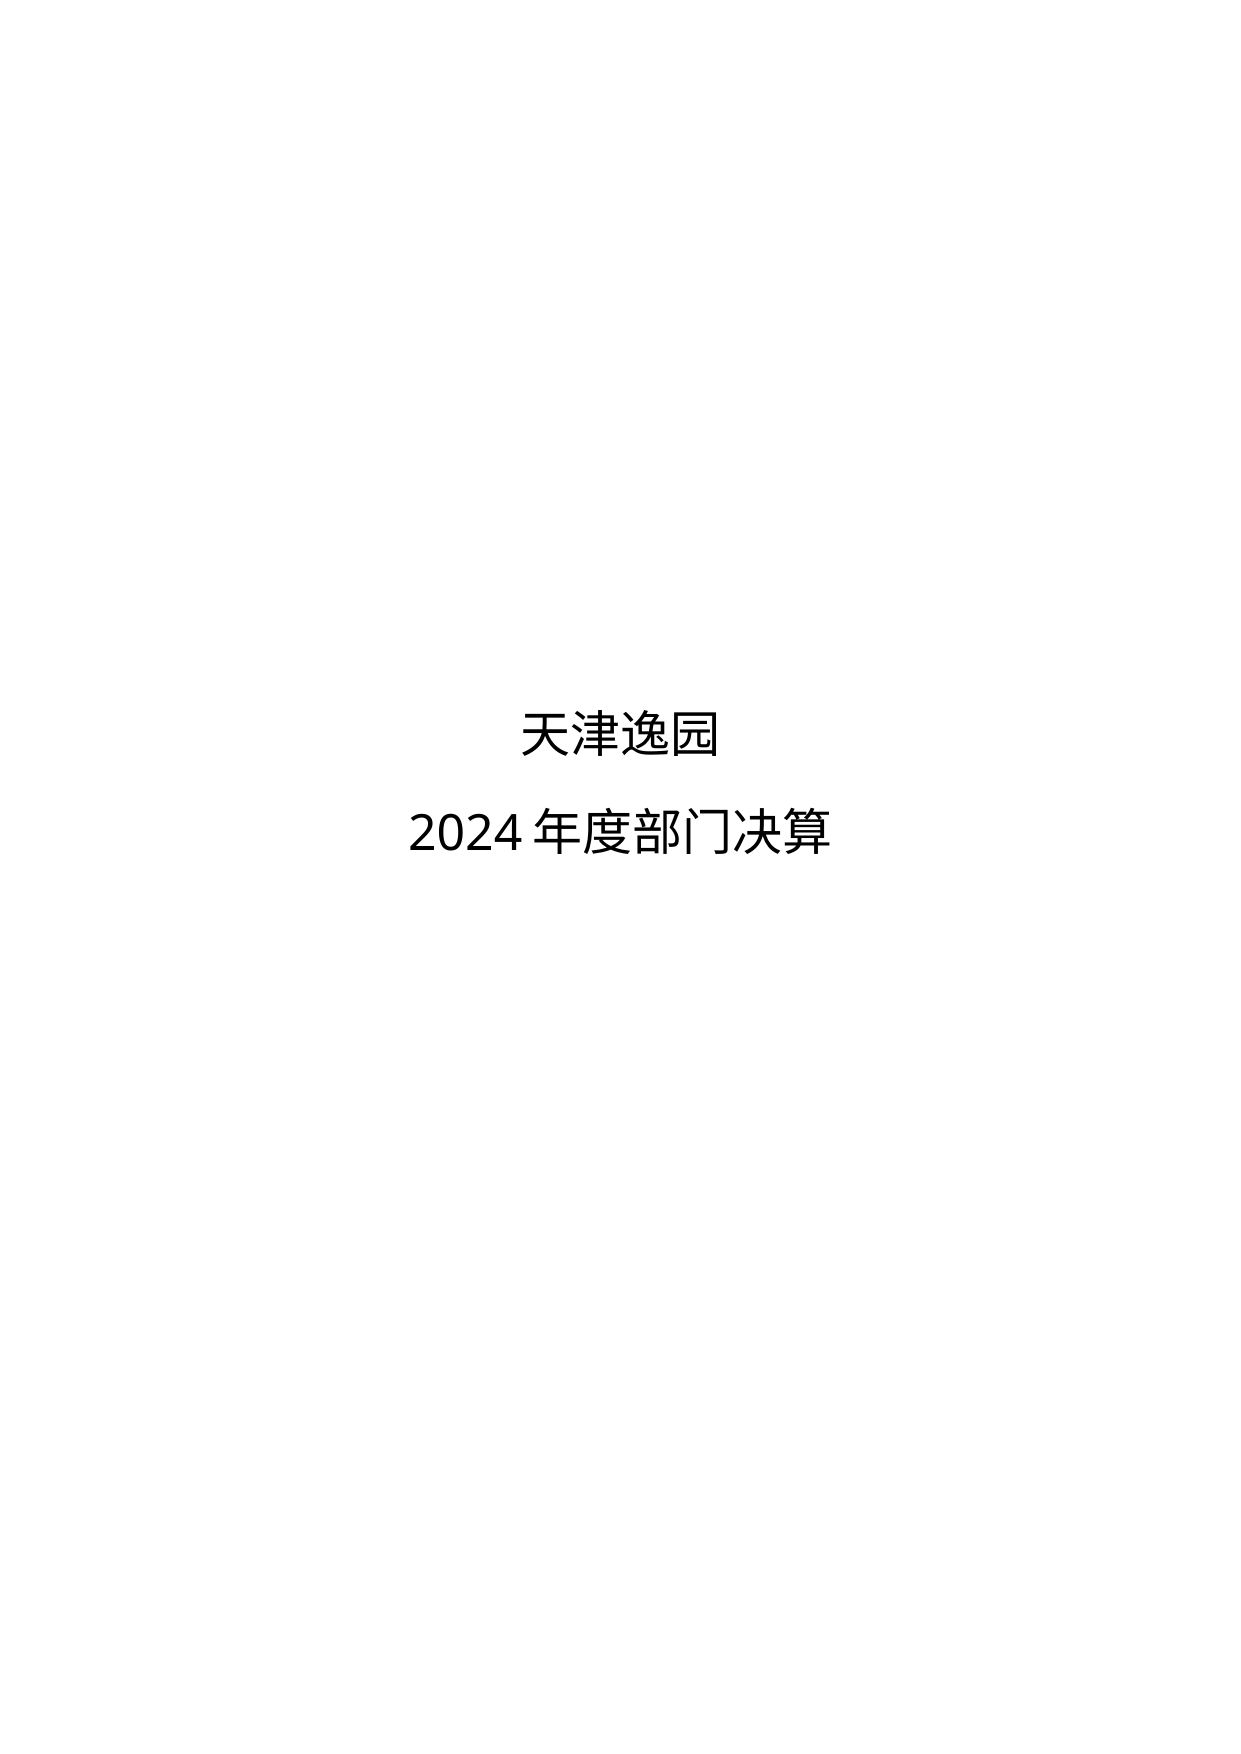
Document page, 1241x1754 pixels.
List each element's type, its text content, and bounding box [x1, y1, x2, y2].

text 2024年度部门决算 [187, 779, 1053, 877]
text 天津逸园 [187, 682, 1053, 779]
